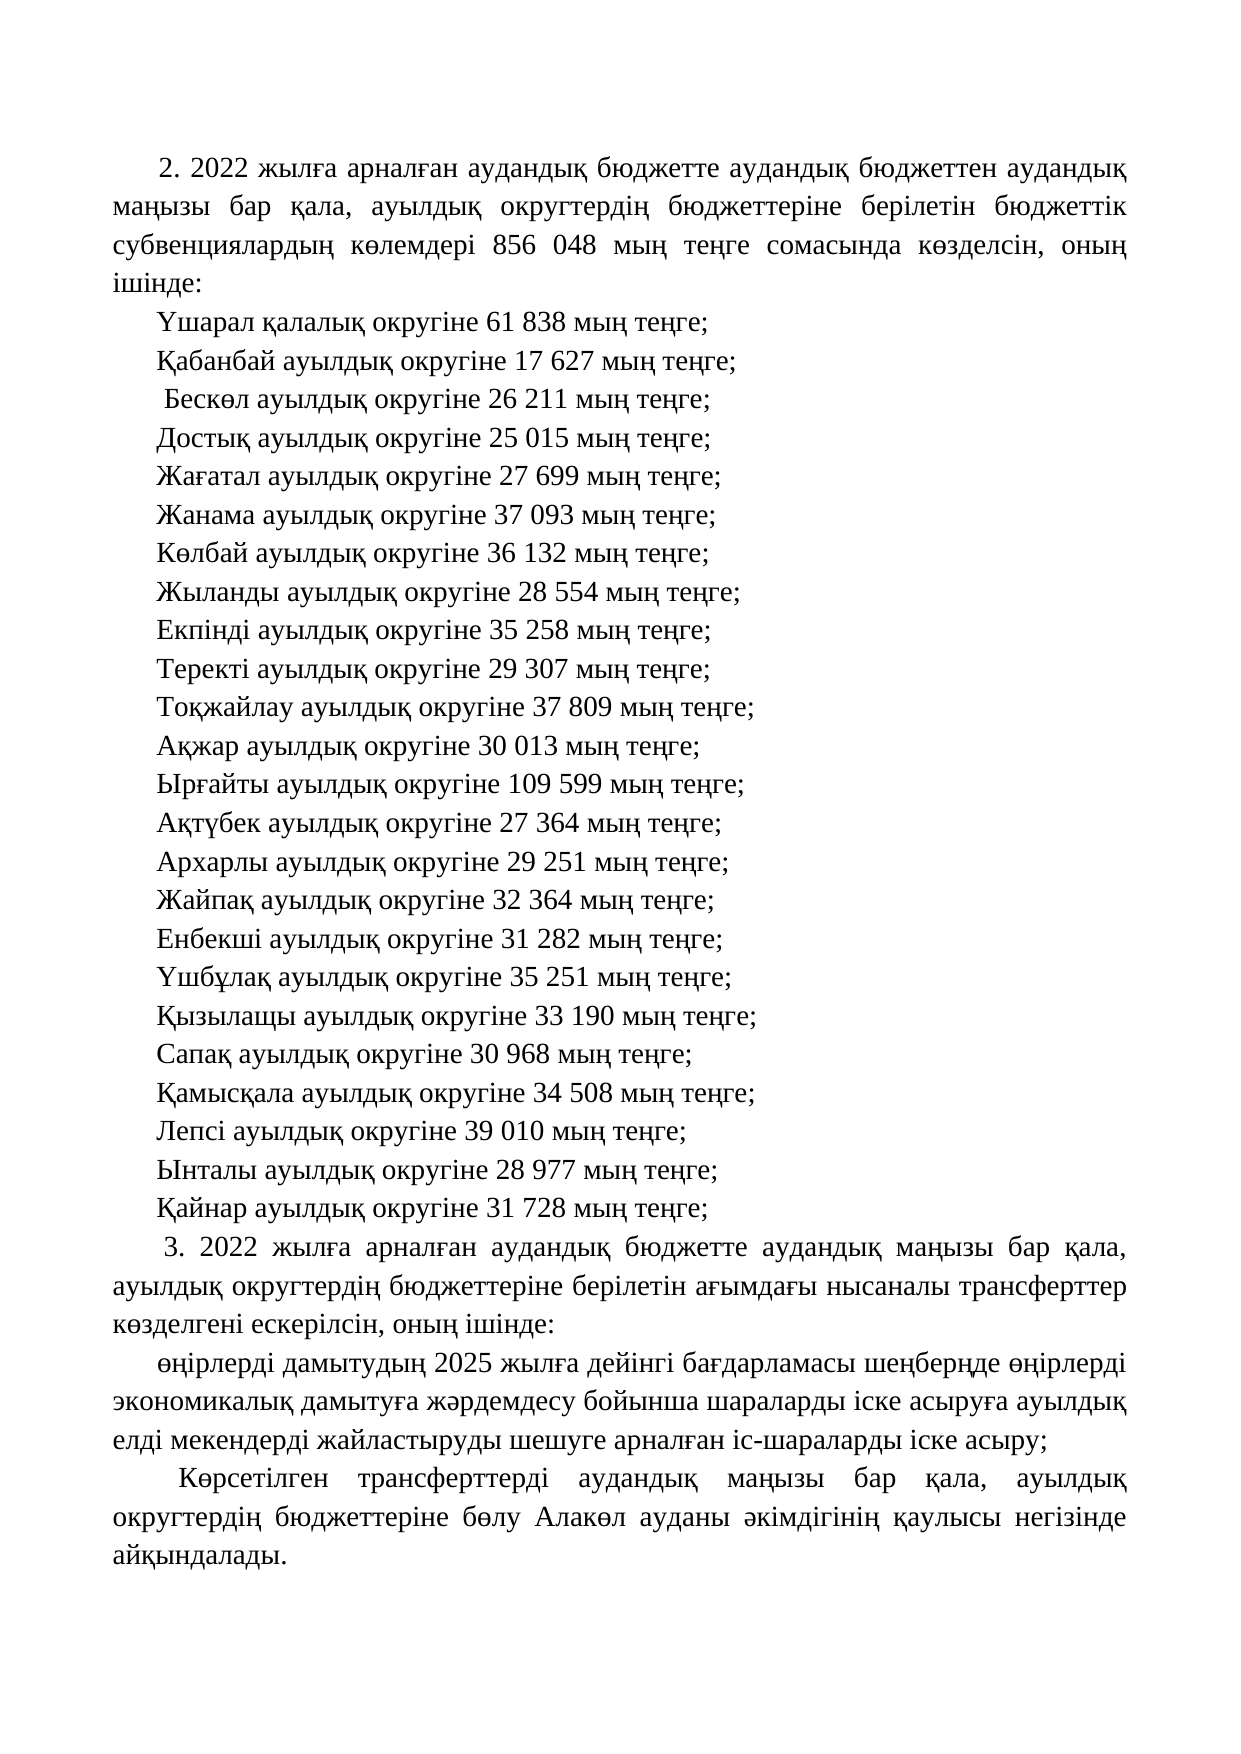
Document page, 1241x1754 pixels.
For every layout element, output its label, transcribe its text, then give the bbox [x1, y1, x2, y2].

text Достық ауылдық округіне 25 015 мың теңге; [112, 420, 1128, 453]
text Лепсі ауылдық округіне 39 010 мың теңге; [112, 1113, 1128, 1147]
text Көрсетілген трансферттерді аудандық маңызы бар қала, ауылдық округтердің бюджеттеріне бөлу Алакөл ауданы әкімдігінің қаулысы негізінде айқындалады. [112, 1460, 1128, 1571]
text Ақтүбек ауылдық округіне 27 364 мың теңге; [112, 805, 1128, 839]
text Енбекші ауылдық округіне 31 282 мың теңге; [112, 921, 1128, 954]
text Көлбай ауылдық округіне 36 132 мың теңге; [112, 535, 1128, 569]
text Ынталы ауылдық округіне 28 977 мың теңге; [112, 1152, 1128, 1186]
text Қабанбай ауылдық округіне 17 627 мың теңге; [112, 343, 1128, 376]
text Ақжар ауылдық округіне 30 013 мың теңге; [112, 728, 1128, 762]
text Екпінді ауылдық округіне 35 258 мың теңге; [112, 612, 1128, 646]
text Жыланды ауылдық округіне 28 554 мың теңге; [112, 574, 1128, 607]
text Үшарал қалалық округіне 61 838 мың теңге; [112, 304, 1128, 338]
text 3. 2022 жылға арналған аудандық бюджетте аудандық маңызы бар қала, ауылдық округтердің бюджеттеріне берілетін ағымдағы нысаналы трансферттер көзделгені ескерілсін, оның ішінде: [112, 1229, 1128, 1340]
text Қайнар ауылдық округіне 31 728 мың теңге; [112, 1191, 1128, 1224]
text Қызылащы ауылдық округіне 33 190 мың теңге; [112, 998, 1128, 1031]
text Ырғайты ауылдық округіне 109 599 мың теңге; [112, 767, 1128, 800]
text Жайпақ ауылдық округіне 32 364 мың теңге; [112, 882, 1128, 916]
text Сапақ ауылдық округіне 30 968 мың теңге; [112, 1036, 1128, 1070]
text Тоқжайлау ауылдық округіне 37 809 мың теңге; [112, 689, 1128, 723]
text Жағатал ауылдық округіне 27 699 мың теңге; [112, 458, 1128, 492]
text өңірлерді дамытудың 2025 жылға дейінгі бағдарламасы шеңберңде өңірлерді экономикалық дамытуға жәрдемдесу бойынша шараларды іске асыруға ауылдық елді мекендерді жайластыруды шешуге арналған іс-шараларды іске асыру; [112, 1345, 1128, 1455]
text Бескөл ауылдық округіне 26 211 мың теңге; [112, 381, 1128, 415]
text Теректі ауылдық округіне 29 307 мың теңге; [112, 651, 1128, 684]
text Қамысқала ауылдық округіне 34 508 мың теңге; [112, 1075, 1128, 1108]
text Үшбұлақ ауылдық округіне 35 251 мың теңге; [112, 959, 1128, 993]
text Жанама ауылдық округіне 37 093 мың теңге; [112, 497, 1128, 530]
text 2. 2022 жылға арналған аудандық бюджетте аудандық бюджеттен аудандық маңызы бар қала, ауылдық округтердің бюджеттеріне берілетін бюджеттік субвенциялардың көлемдері 856 048 мың теңге сомасында көзделсін, оның ішінде: [112, 150, 1128, 299]
text Архарлы ауылдық округіне 29 251 мың теңге; [112, 844, 1128, 877]
